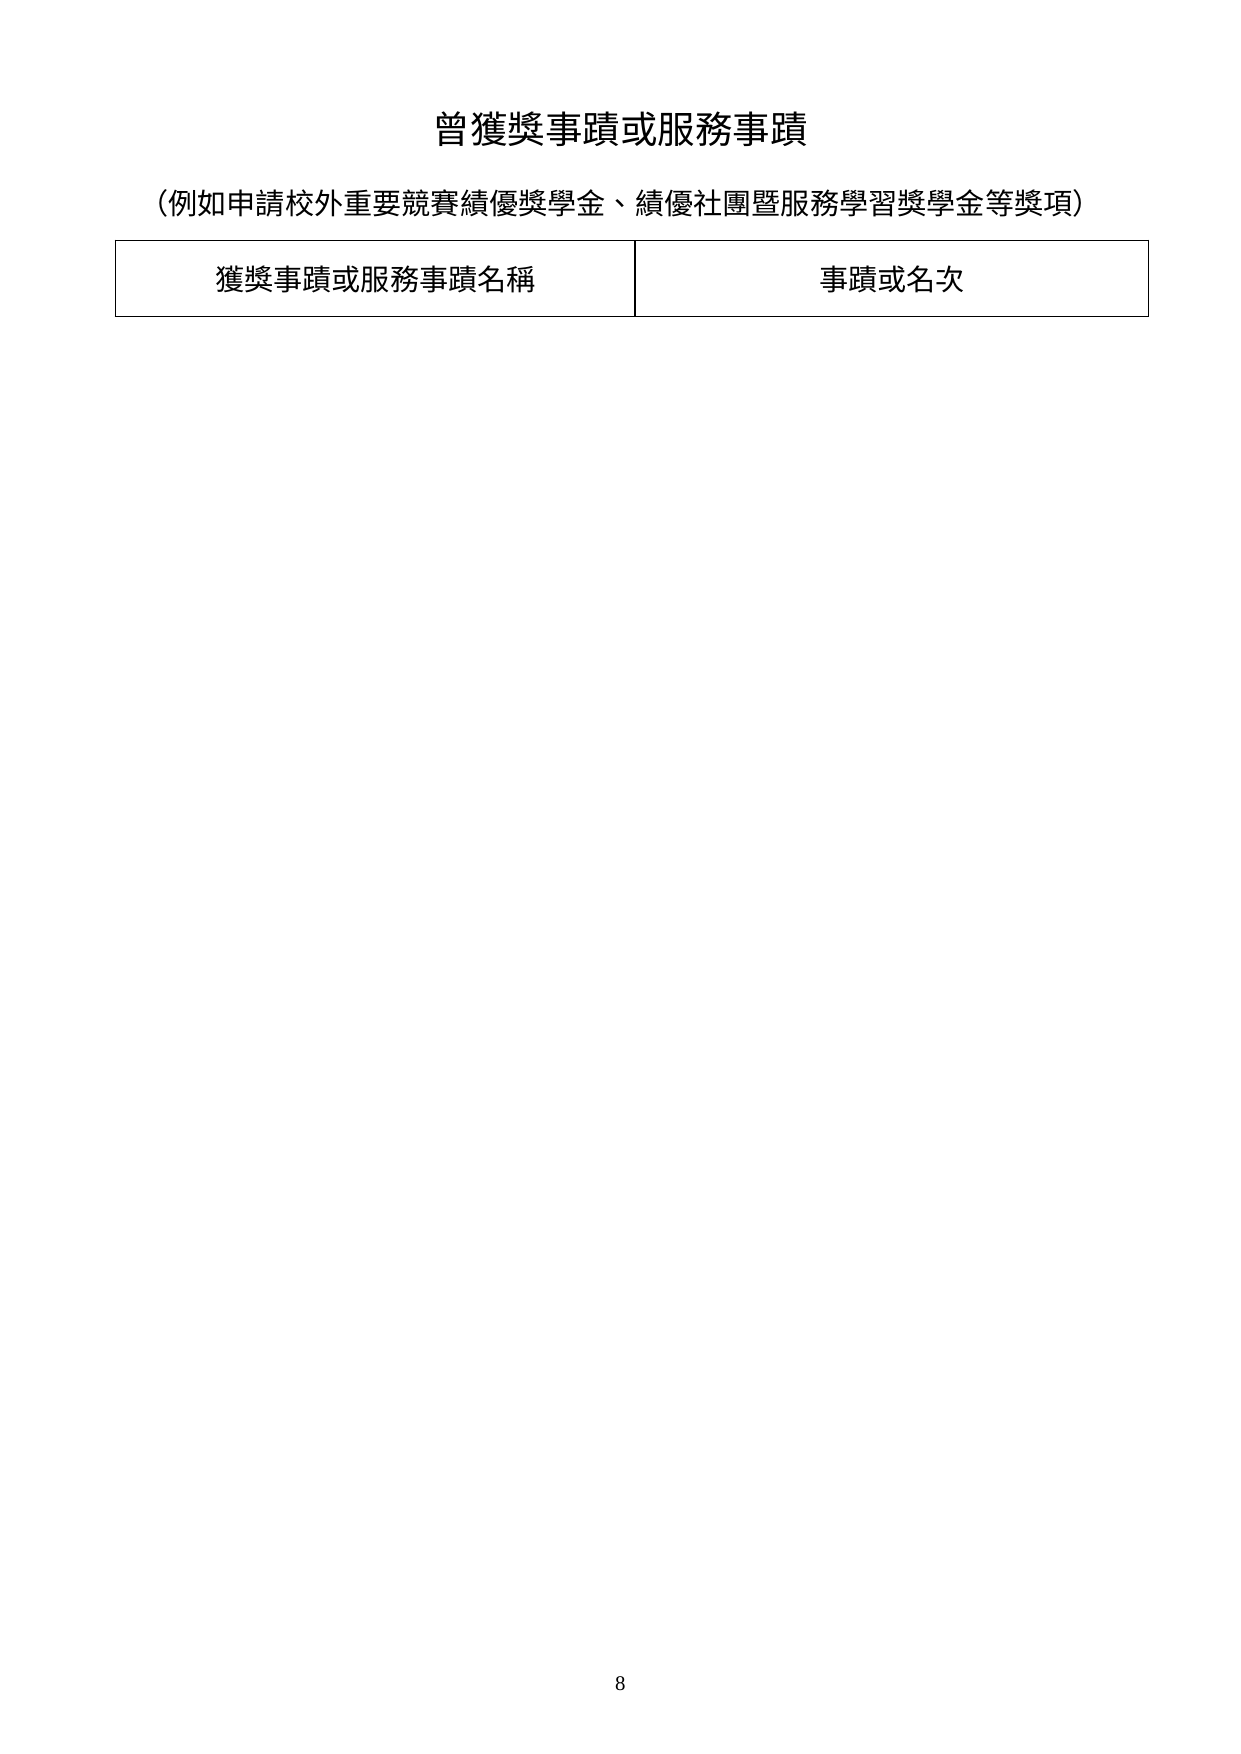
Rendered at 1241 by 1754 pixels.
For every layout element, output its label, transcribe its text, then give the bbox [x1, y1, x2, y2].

table_header 獲獎事蹟或服務事蹟名稱 [116, 241, 634, 316]
text 曾獲獎事蹟或服務事蹟 [118, 89, 1122, 164]
table_header 事蹟或名次 [636, 241, 1148, 316]
text （例如申請校外重要競賽績優獎學金、績優社團暨服務學習獎學金等獎項） [118, 164, 1122, 239]
